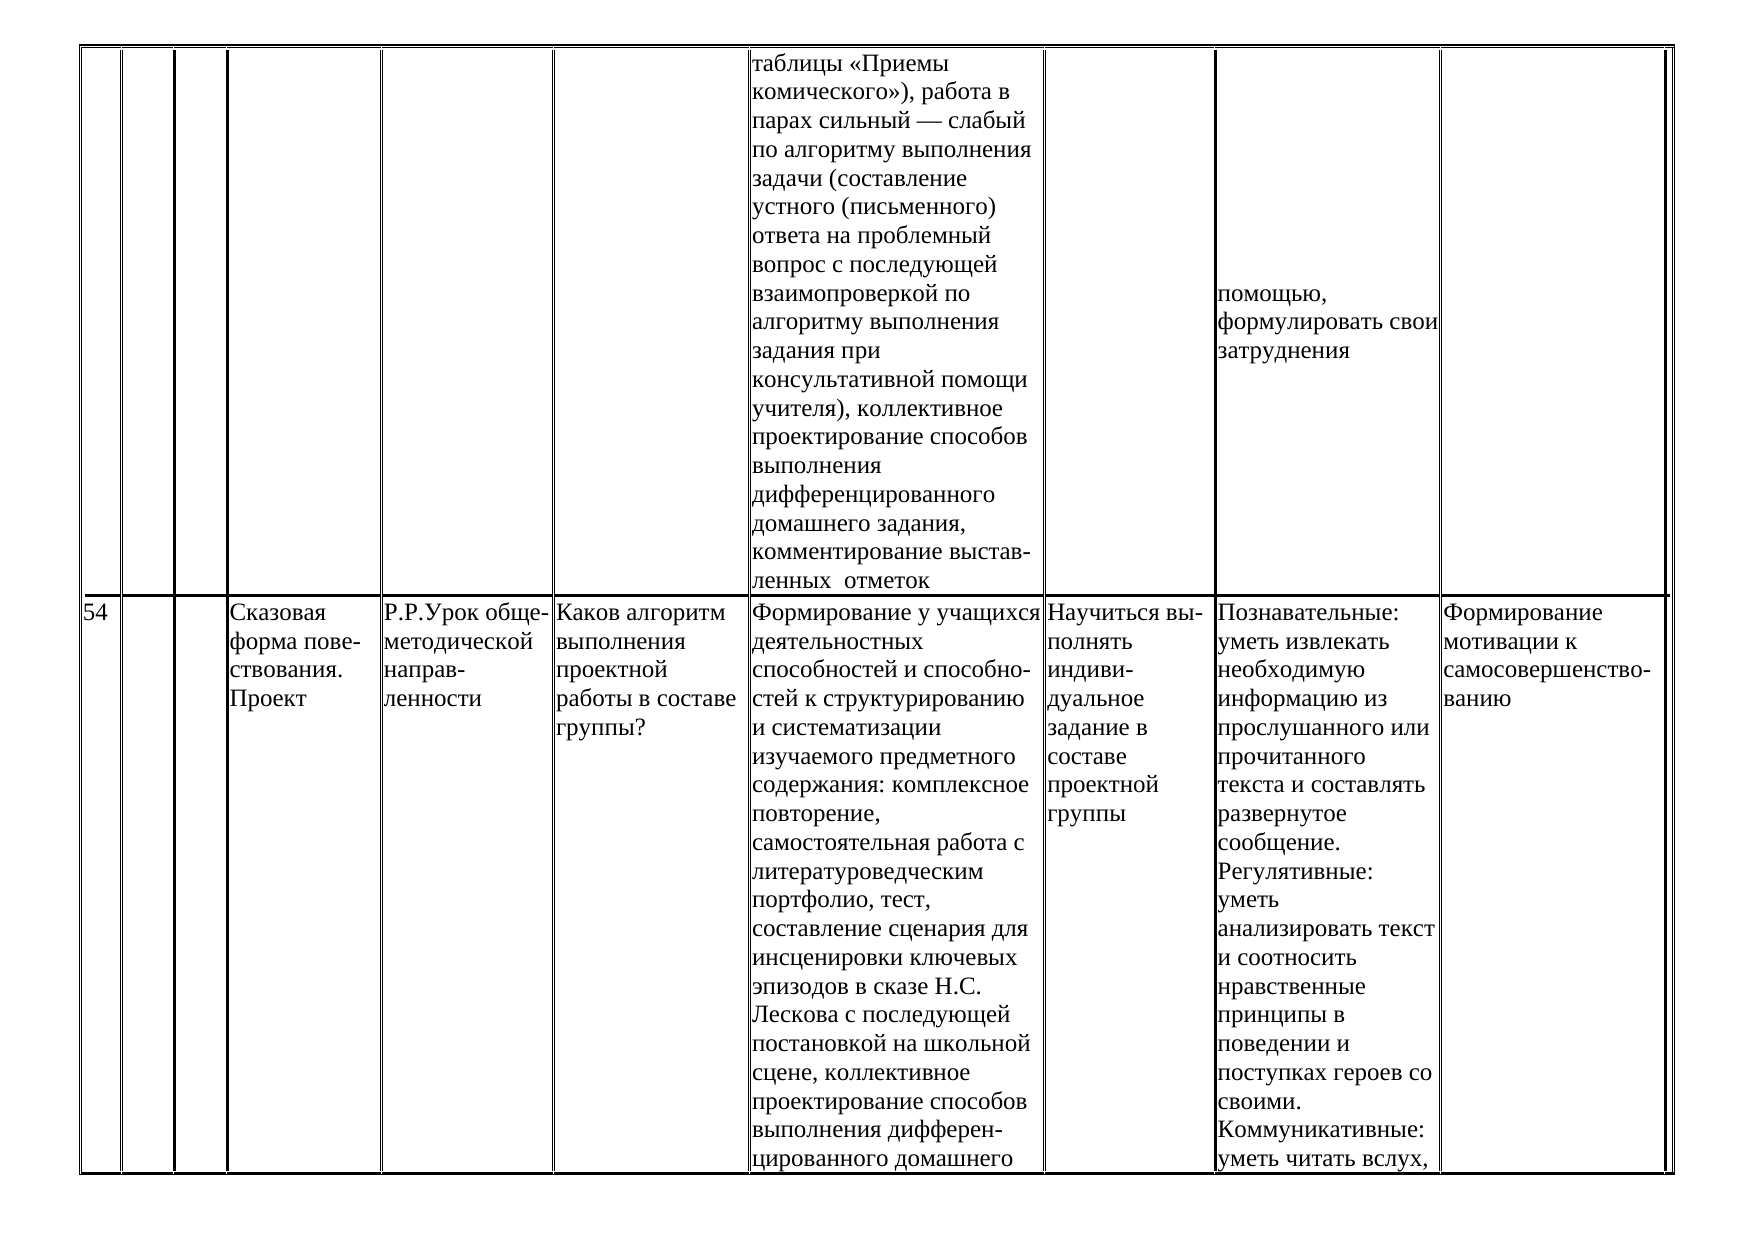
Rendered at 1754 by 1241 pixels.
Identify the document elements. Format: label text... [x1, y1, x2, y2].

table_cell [1441, 597, 1665, 1172]
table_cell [1215, 48, 1441, 594]
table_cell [750, 597, 1045, 1172]
table_cell [1665, 594, 1672, 1172]
table_cell 54 [82, 594, 121, 1172]
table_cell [750, 48, 1045, 594]
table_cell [554, 597, 749, 1172]
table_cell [1215, 597, 1441, 1172]
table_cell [227, 48, 381, 594]
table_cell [381, 48, 553, 594]
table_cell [381, 597, 553, 1172]
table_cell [227, 597, 381, 1172]
table_cell [174, 597, 227, 1172]
table_cell [174, 46, 227, 594]
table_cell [1045, 46, 1215, 594]
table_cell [1441, 46, 1665, 594]
table_cell [1665, 48, 1672, 594]
table_cell [121, 46, 174, 594]
table_cell 53 [82, 48, 121, 594]
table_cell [554, 48, 749, 594]
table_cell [1045, 597, 1215, 1172]
table_cell [121, 597, 174, 1172]
